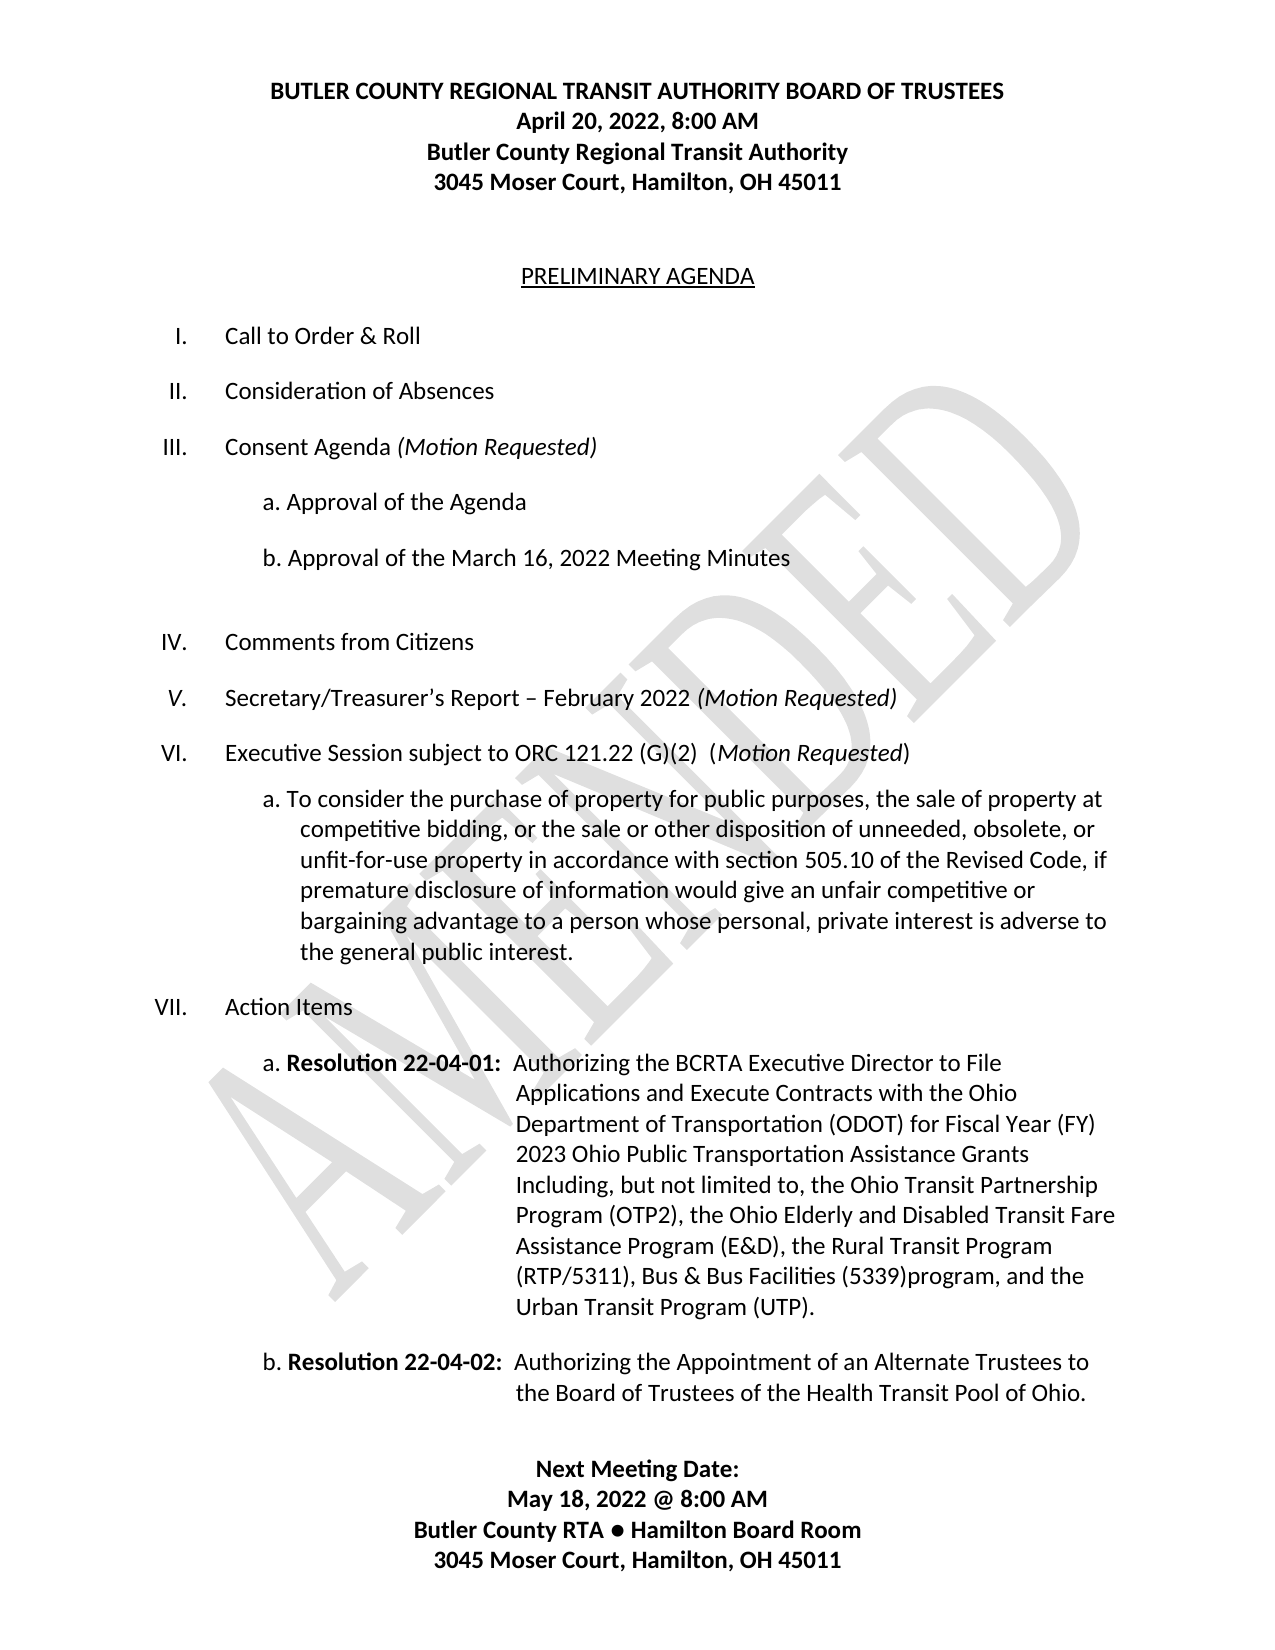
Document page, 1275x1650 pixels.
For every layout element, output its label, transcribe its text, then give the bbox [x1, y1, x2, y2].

subtitle PRELIMINARY AGENDA [150, 260, 1125, 290]
subtitle Action Items [187, 991, 1125, 1022]
subtitle Executive Session subject to ORC 121.22 (G)(2) (Motion Requested) [187, 737, 1125, 768]
subtitle Resolution 22-04-02: Authorizing the Appointment of an Alternate Trustees to the Board of Trustees of the Health Transit Pool of Ohio. [262, 1346, 1125, 1407]
subtitle Secretary/Treasurer’s Report – February 2022 (Motion Requested) [187, 682, 1125, 712]
subtitle Approval of the Agenda [262, 486, 1125, 517]
subtitle Resolution 22-04-01: Authorizing the BCRTA Executive Director to File Applications and Execute Contracts with the Ohio Department of Transportation (ODOT) for Fiscal Year (FY) 2023 Ohio Public Transportation Assistance Grants Including, but not limited to, the Ohio Transit Partnership Program (OTP2), the Ohio Elderly and Disabled Transit Fare Assistance Program (E&D), the Rural Transit Program (RTP/5311), Bus & Bus Facilities (5339)program, and the Urban Transit Program (UTP). [262, 1047, 1125, 1321]
subtitle Call to Order & Roll [187, 320, 1125, 350]
subtitle Consent Agenda (Motion Requested) [187, 431, 1125, 461]
subtitle Consideration of Absences [187, 375, 1125, 406]
subtitle To consider the purchase of property for public purposes, the sale of property at competitive bidding, or the sale or other disposition of unneeded, obsolete, or unfit-for-use property in accordance with section 505.10 of the Revised Code, if premature disclosure of information would give an unfair competitive or bargaining advantage to a person whose personal, private interest is adverse to the general public interest. [262, 783, 1125, 966]
subtitle Approval of the March 16, 2022 Meeting Minutes [262, 542, 1125, 572]
subtitle Comments from Citizens [187, 626, 1125, 657]
